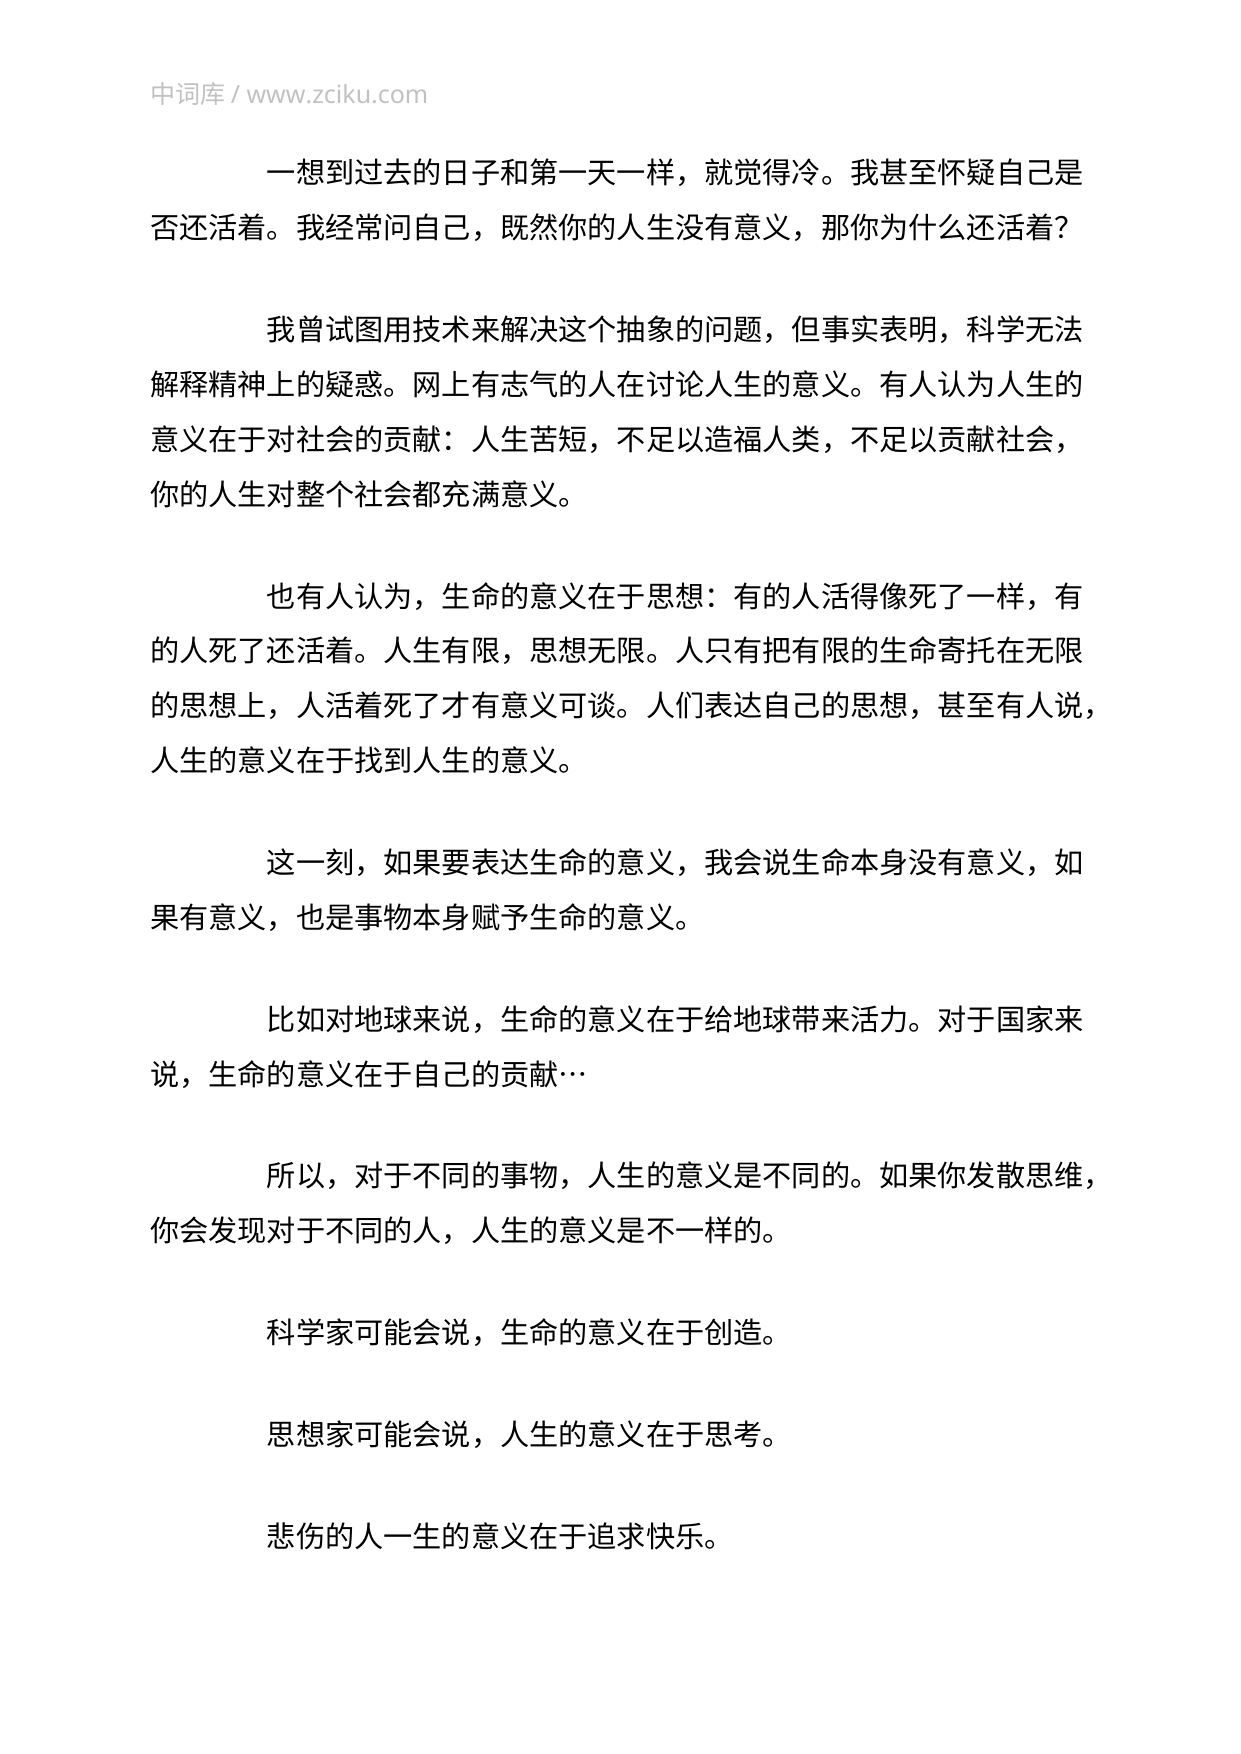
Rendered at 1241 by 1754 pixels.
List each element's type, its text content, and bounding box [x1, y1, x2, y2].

text 也有人认为，生命的意义在于思想：有的人活得像死了一样，有的人死了还活着。人生有限，思想无限。人只有把有限的生命寄托在无限的思想上，人活着死了才有意义可谈。人们表达自己的思想，甚至有人说，人生的意义在于找到人生的意义。 [150, 573, 1090, 780]
text 比如对地球来说，生命的意义在于给地球带来活力。对于国家来说，生命的意义在于自己的贡献… [150, 996, 1090, 1093]
text 一想到过去的日子和第一天一样，就觉得冷。我甚至怀疑自己是否还活着。我经常问自己，既然你的人生没有意义，那你为什么还活着？ [150, 150, 1090, 247]
text 科学家可能会说，生命的意义在于创造。 [150, 1309, 1090, 1352]
text 所以，对于不同的事物，人生的意义是不同的。如果你发散思维，你会发现对于不同的人，人生的意义是不一样的。 [150, 1153, 1090, 1250]
text 这一刻，如果要表达生命的意义，我会说生命本身没有意义，如果有意义，也是事物本身赋予生命的意义。 [150, 839, 1090, 937]
text 悲伤的人一生的意义在于追求快乐。 [150, 1513, 1090, 1555]
text 我曾试图用技术来解决这个抽象的问题，但事实表明，科学无法解释精神上的疑惑。网上有志气的人在讨论人生的意义。有人认为人生的意义在于对社会的贡献：人生苦短，不足以造福人类，不足以贡献社会，你的人生对整个社会都充满意义。 [150, 307, 1090, 514]
text 思想家可能会说，人生的意义在于思考。 [150, 1411, 1090, 1454]
